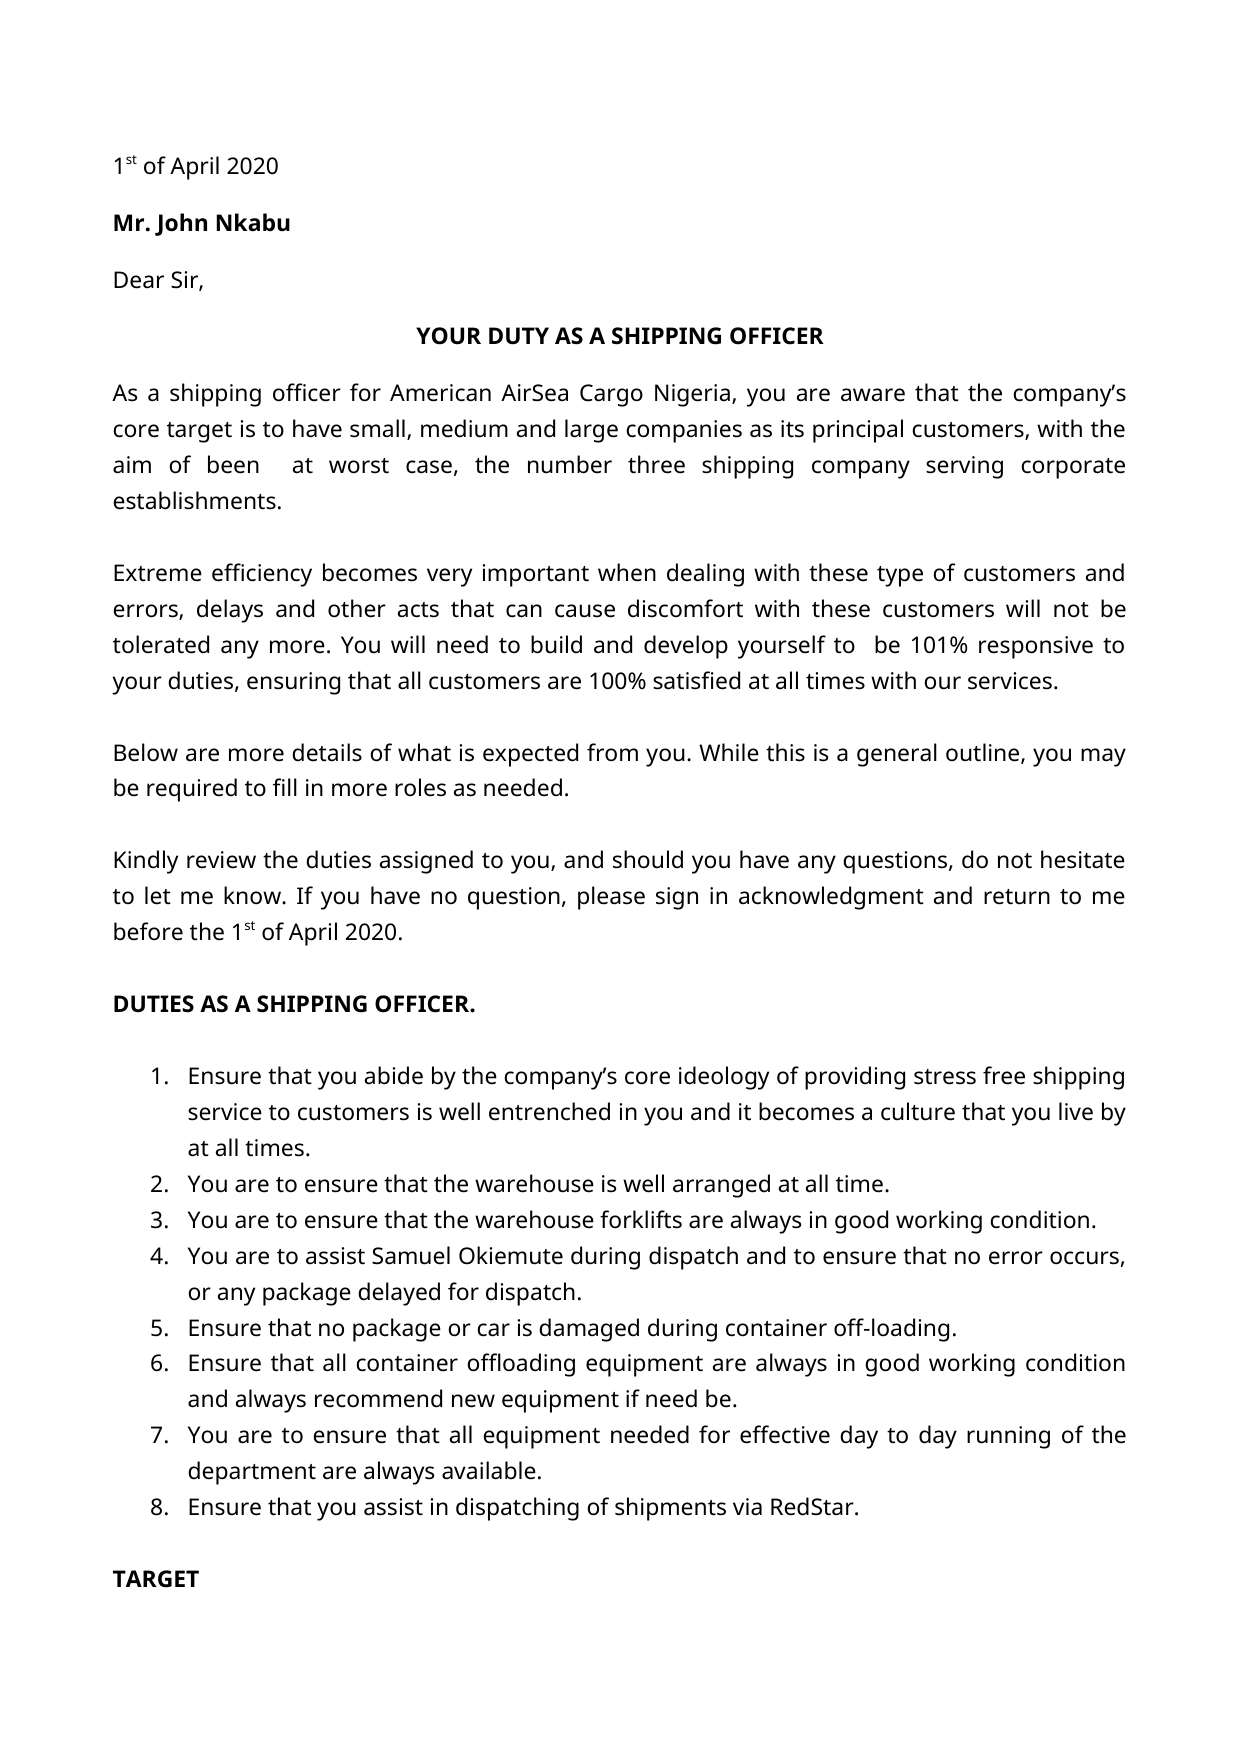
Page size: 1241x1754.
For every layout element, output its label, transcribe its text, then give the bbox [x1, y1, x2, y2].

text Mr. John Nkabu [112, 207, 1128, 238]
text Dear Sir, [112, 263, 1128, 295]
text TARGET [112, 1563, 1128, 1594]
list You are to ensure that all equipment needed for effective day to day running of the department are always available. [150, 1419, 1128, 1486]
list You are to ensure that the warehouse forklifts are always in good working condition. [150, 1204, 1128, 1235]
list You are to ensure that the warehouse is well arranged at all time. [150, 1168, 1128, 1199]
text Below are more details of what is expected from you. While this is a general outline, you may be required to fill in more roles as needed. [112, 736, 1128, 804]
list You are to assist Samuel Okiemute during dispatch and to ensure that no error occurs, or any package delayed for dispatch. [150, 1239, 1128, 1307]
text 1st of April 2020 [112, 150, 1128, 181]
list Ensure that all container offloading equipment are always in good working condition and always recommend new equipment if need be. [150, 1347, 1128, 1414]
text YOUR DUTY AS A SHIPPING OFFICER [112, 320, 1128, 352]
list Ensure that you assist in dispatching of shipments via RedStar. [150, 1491, 1128, 1522]
text As a shipping officer for American AirSea Cargo Nigeria, you are aware that the company’s core target is to have small, medium and large companies as its principal customers, with the aim of been at worst case, the number three shipping company serving corporate establishments. [112, 377, 1128, 516]
text DUTIES AS A SHIPPING OFFICER. [112, 988, 1128, 1019]
text Kindly review the duties assigned to you, and should you have any questions, do not hesitate to let me know. If you have no question, please sign in acknowledgment and return to me before the 1st of April 2020. [112, 844, 1128, 947]
list Ensure that you abide by the company’s core ideology of providing stress free shipping service to customers is well entrenched in you and it becomes a culture that you live by at all times. [150, 1060, 1128, 1163]
text Extreme efficiency becomes very important when dealing with these type of customers and errors, delays and other acts that can cause discomfort with these customers will not be tolerated any more. You will need to build and develop yourself to be 101% responsive to your duties, ensuring that all customers are 100% satisfied at all times with our services. [112, 557, 1128, 696]
list Ensure that no package or car is damaged during container off-loading. [150, 1311, 1128, 1343]
